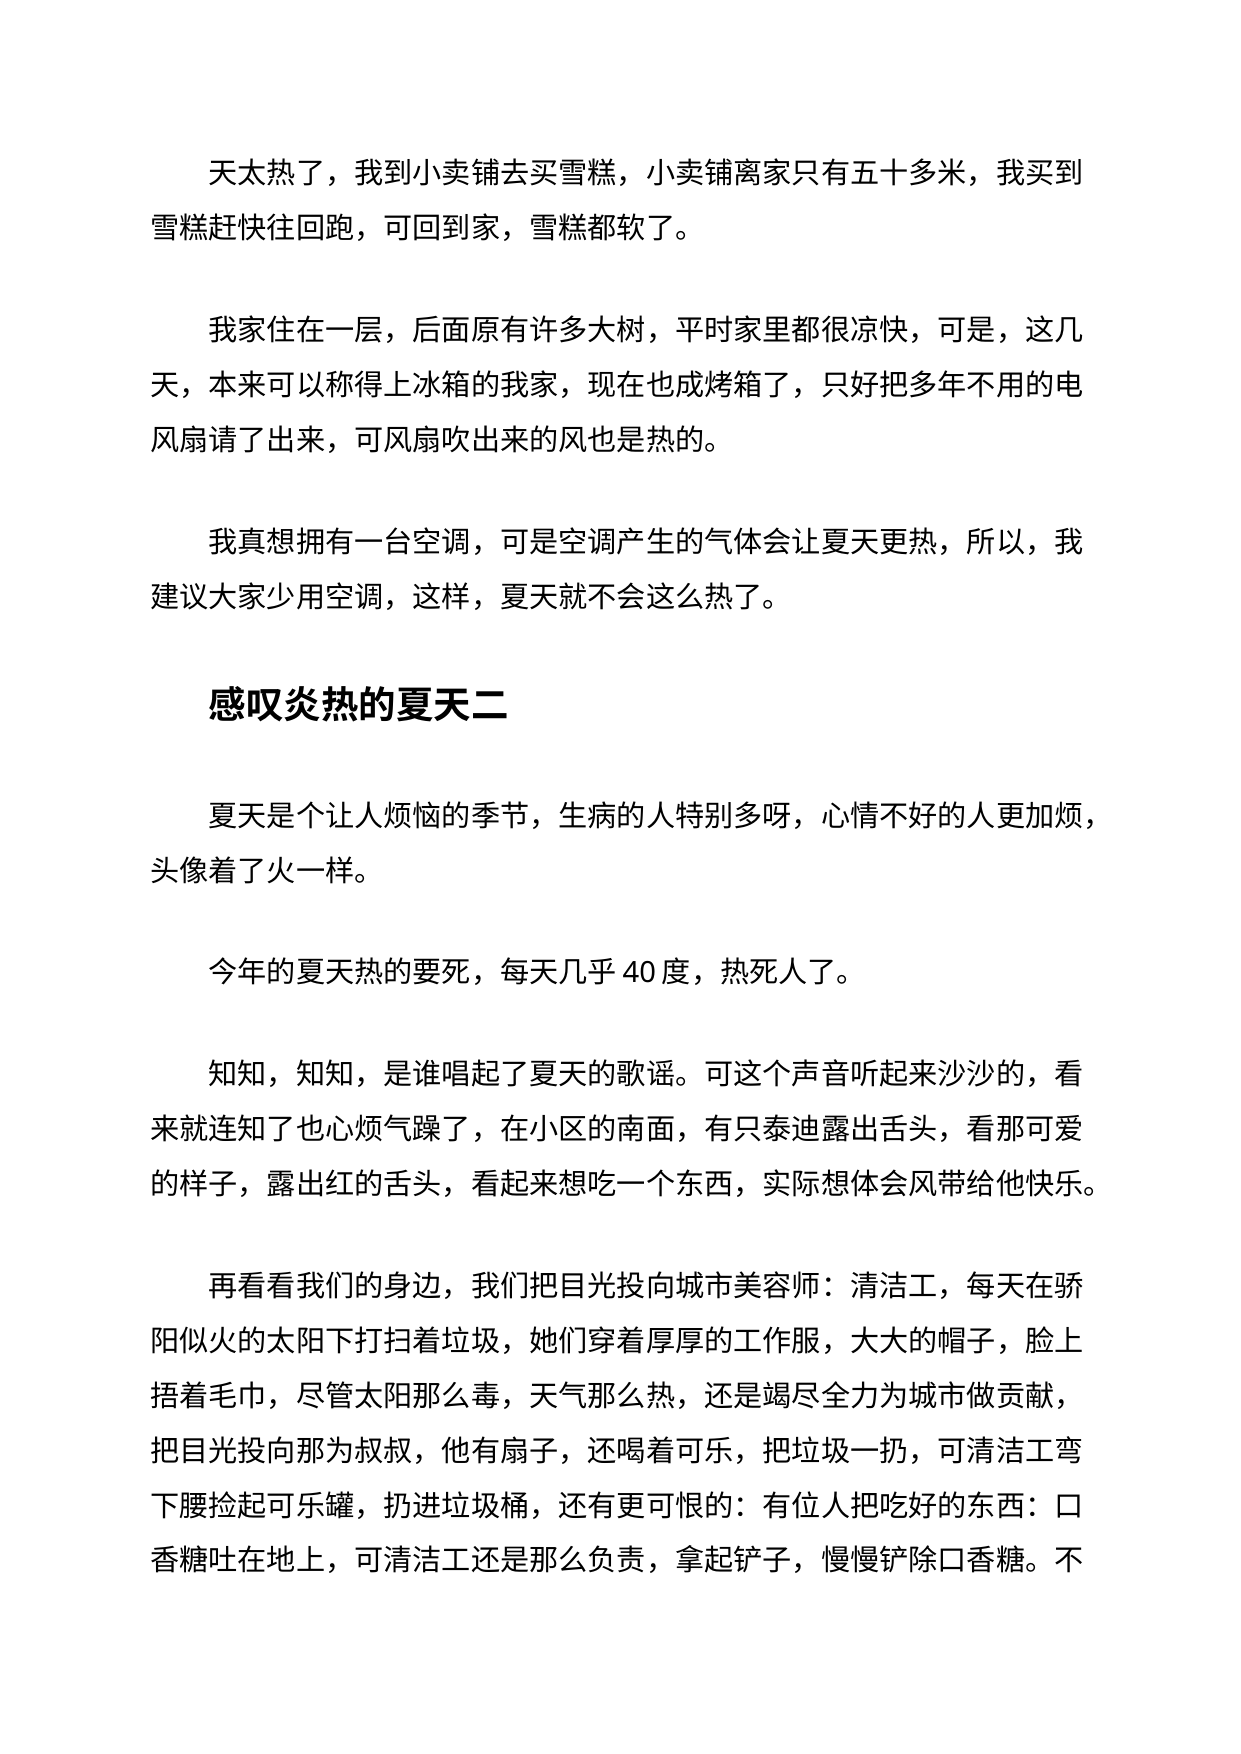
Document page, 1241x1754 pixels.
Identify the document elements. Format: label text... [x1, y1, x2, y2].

text 天太热了，我到小卖铺去买雪糕，小卖铺离家只有五十多米，我买到雪糕赶快往回跑，可回到家，雪糕都软了。 [150, 150, 1090, 247]
text 我真想拥有一台空调，可是空调产生的气体会让夏天更热，所以，我建议大家少用空调，这样，夏天就不会这么热了。 [150, 518, 1090, 615]
text 感叹炎热的夏天二 [150, 675, 1090, 729]
text 我家住在一层，后面原有许多大树，平时家里都很凉快，可是，这几天，本来可以称得上冰箱的我家，现在也成烤箱了，只好把多年不用的电风扇请了出来，可风扇吹出来的风也是热的。 [150, 307, 1090, 459]
text 知知，知知，是谁唱起了夏天的歌谣。可这个声音听起来沙沙的，看来就连知了也心烦气躁了，在小区的南面，有只泰迪露出舌头，看那可爱的样子，露出红的舌头，看起来想吃一个东西，实际想体会风带给他快乐。 [150, 1051, 1090, 1203]
text 夏天是个让人烦恼的季节，生病的人特别多呀，心情不好的人更加烦，头像着了火一样。 [150, 792, 1090, 889]
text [150, 1262, 1090, 1579]
text 今年的夏天热的要死，每天几乎40度，热死人了。 [150, 949, 1090, 991]
